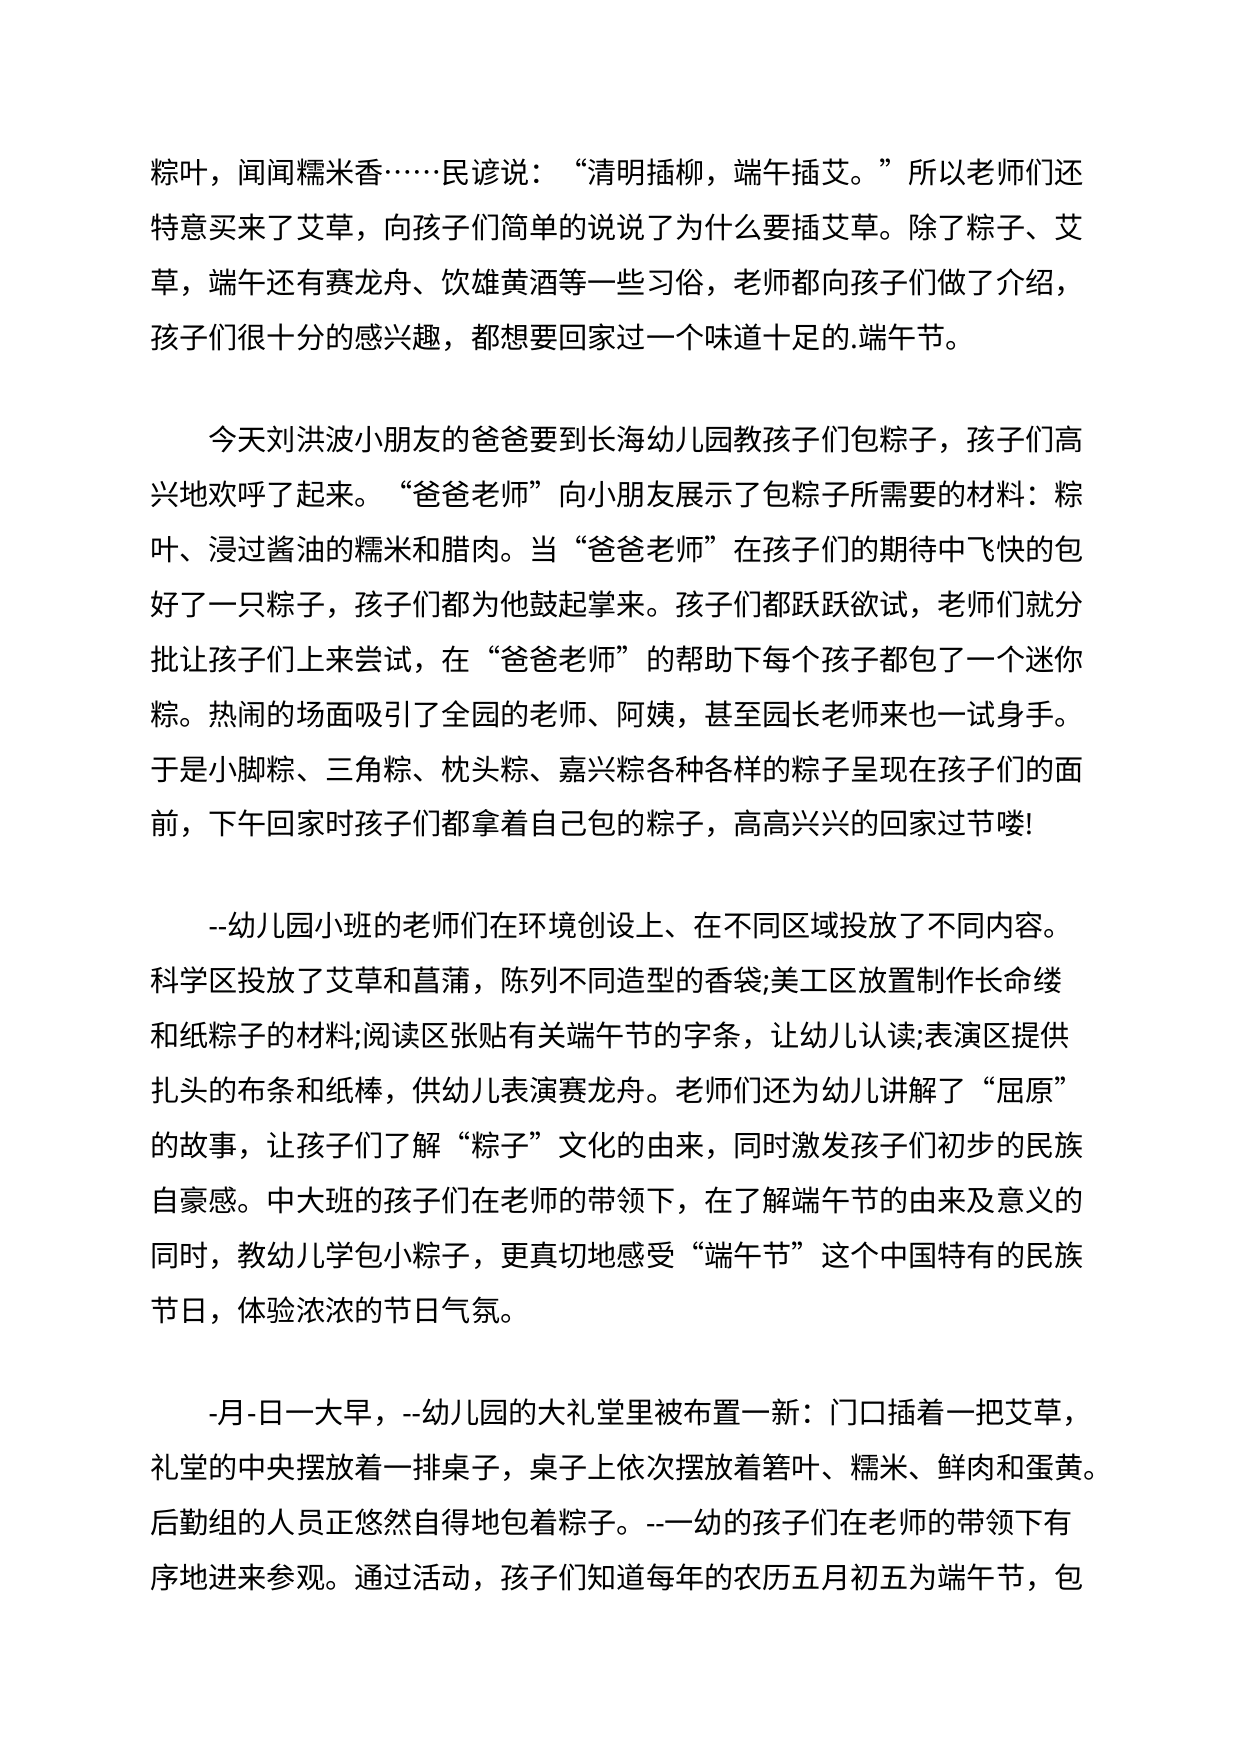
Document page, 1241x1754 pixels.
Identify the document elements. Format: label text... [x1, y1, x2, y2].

text 今天刘洪波小朋友的爸爸要到长海幼儿园教孩子们包粽子，孩子们高兴地欢呼了起来。“爸爸老师”向小朋友展示了包粽子所需要的材料：粽叶、浸过酱油的糯米和腊肉。当“爸爸老师”在孩子们的期待中飞快的包好了一只粽子，孩子们都为他鼓起掌来。孩子们都跃跃欲试，老师们就分批让孩子们上来尝试，在“爸爸老师”的帮助下每个孩子都包了一个迷你粽。热闹的场面吸引了全园的老师、阿姨，甚至园长老师来也一试身手。于是小脚粽、三角粽、枕头粽、嘉兴粽各种各样的粽子呈现在孩子们的面前，下午回家时孩子们都拿着自己包的粽子，高高兴兴的回家过节喽! [150, 417, 1090, 843]
text --幼儿园小班的老师们在环境创设上、在不同区域投放了不同内容。科学区投放了艾草和菖蒲，陈列不同造型的香袋;美工区放置制作长命缕和纸粽子的材料;阅读区张贴有关端午节的字条，让幼儿认读;表演区提供扎头的布条和纸棒，供幼儿表演赛龙舟。老师们还为幼儿讲解了“屈原”的故事，让孩子们了解“粽子”文化的由来，同时激发孩子们初步的民族自豪感。中大班的孩子们在老师的带领下，在了解端午节的由来及意义的同时，教幼儿学包小粽子，更真切地感受“端午节”这个中国特有的民族节日，体验浓浓的节日气氛。 [150, 903, 1090, 1330]
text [150, 1389, 1090, 1596]
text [150, 150, 1090, 357]
